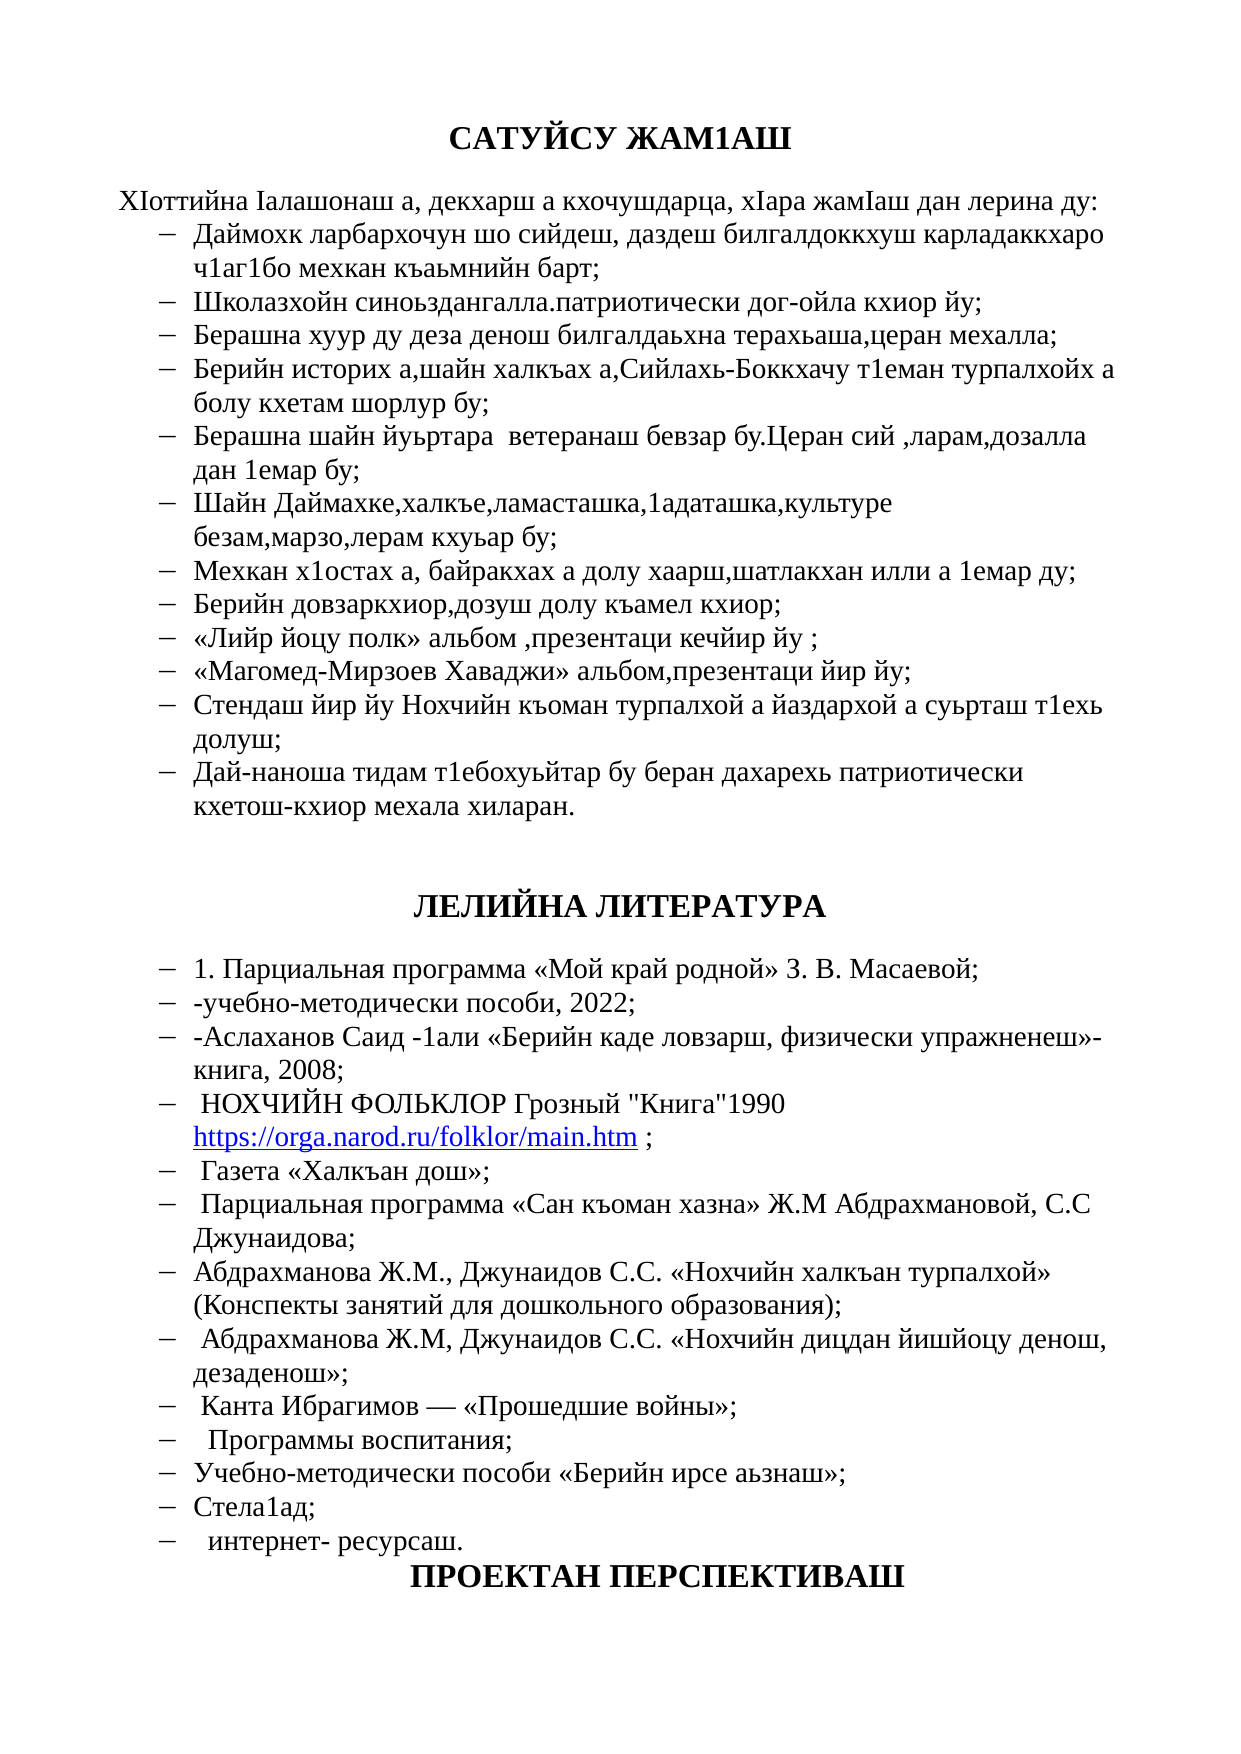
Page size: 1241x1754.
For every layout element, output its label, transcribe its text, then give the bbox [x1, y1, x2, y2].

list Канта Ибрагимов — «Прошедшие войны»; [156, 1388, 1122, 1422]
text ЛЕЛИЙНА ЛИТЕРАТУРА [118, 886, 1122, 925]
list -учебно-методически пособи, 2022; [156, 985, 1122, 1019]
list Берийн довзаркхиор,дозуш долу къамел кхиор; [156, 586, 1122, 620]
list Берашна шайн йуьртара ветеранаш бевзар бу.Церан сий ,ларам,дозалла дан 1емар бу; [156, 418, 1122, 485]
list Абдрахманова Ж.М., Джунаидов С.С. «Нохчийн халкъан турпалхой» (Конспекты занятий для дошкольного образования); [156, 1254, 1122, 1321]
list Парциальная программа «Сан къоман хазна» Ж.М Абдрахмановой, С.С Джунаидова; [156, 1187, 1122, 1254]
list Газета «Халкъан дош»; [156, 1153, 1122, 1187]
list Даймохк ларбархочун шо сийдеш, даздеш билгалдоккхуш карладаккхаро ч1аг1бо мехкан къаьмнийн барт; [156, 217, 1122, 284]
text ХӀоттийна Ӏалашонаш а, декхарш а кхочушдарца, хӀара жамӀаш дан лерина ду: [118, 183, 1122, 217]
text ПРОЕКТАН ПЕРСПЕКТИВАШ [193, 1556, 1122, 1595]
list -Аслаханов Саид -1али «Берийн каде ловзарш, физически упражненеш»-книга, 2008; [156, 1019, 1122, 1086]
list НОХЧИЙН ФОЛЬКЛОР Грозный "Книга"1990 https://orga.narod.ru/folklor/main.htm ; [156, 1086, 1122, 1153]
list «Лийр йоцу полк» альбом ,презентаци кечйир йу ; [156, 620, 1122, 653]
list Мехкан х1остах а, байракхах а долу хаарш,шатлакхан илли а 1емар ду; [156, 553, 1122, 586]
list Стела1ад; [156, 1489, 1122, 1523]
list Берийн историх а,шайн халкъах а,Сийлахь-Боккхачу т1еман турпалхойх а болу кхетам шорлур бу; [156, 351, 1122, 418]
list 1. Парциальная программа «Мой край родной» З. В. Масаевой; [156, 951, 1122, 985]
list интернет- ресурсаш. [156, 1523, 1122, 1556]
list Абдрахманова Ж.М, Джунаидов С.С. «Нохчийн дицдан йишйоцу денош, дезаденош»; [156, 1321, 1122, 1388]
list Школазхойн синоьздангалла.патриотически дог-ойла кхиор йу; [156, 284, 1122, 317]
list Дай-наноша тидам т1ебохуьйтар бу беран дахарехь патриотически кхетош-кхиор мехала хиларан. [156, 754, 1122, 822]
text САТУЙСУ ЖАМ1АШ [118, 118, 1122, 156]
list Шайн Даймахке,халкъе,ламасташка,1адаташка,культуре безам,марзо,лерам кхуьар бу; [156, 485, 1122, 553]
list Берашна хуур ду деза денош билгалдаьхна терахьаша,церан мехалла; [156, 317, 1122, 351]
list Программы воспитания; [156, 1422, 1122, 1456]
list Учебно-методически пособи «Берийн ирсе аьзнаш»; [156, 1456, 1122, 1489]
list Стендаш йир йу Нохчийн къоман турпалхой а йаздархой а суьрташ т1ехь долуш; [156, 687, 1122, 754]
list «Магомед-Мирзоев Хаваджи» альбом,презентаци йир йу; [156, 653, 1122, 687]
